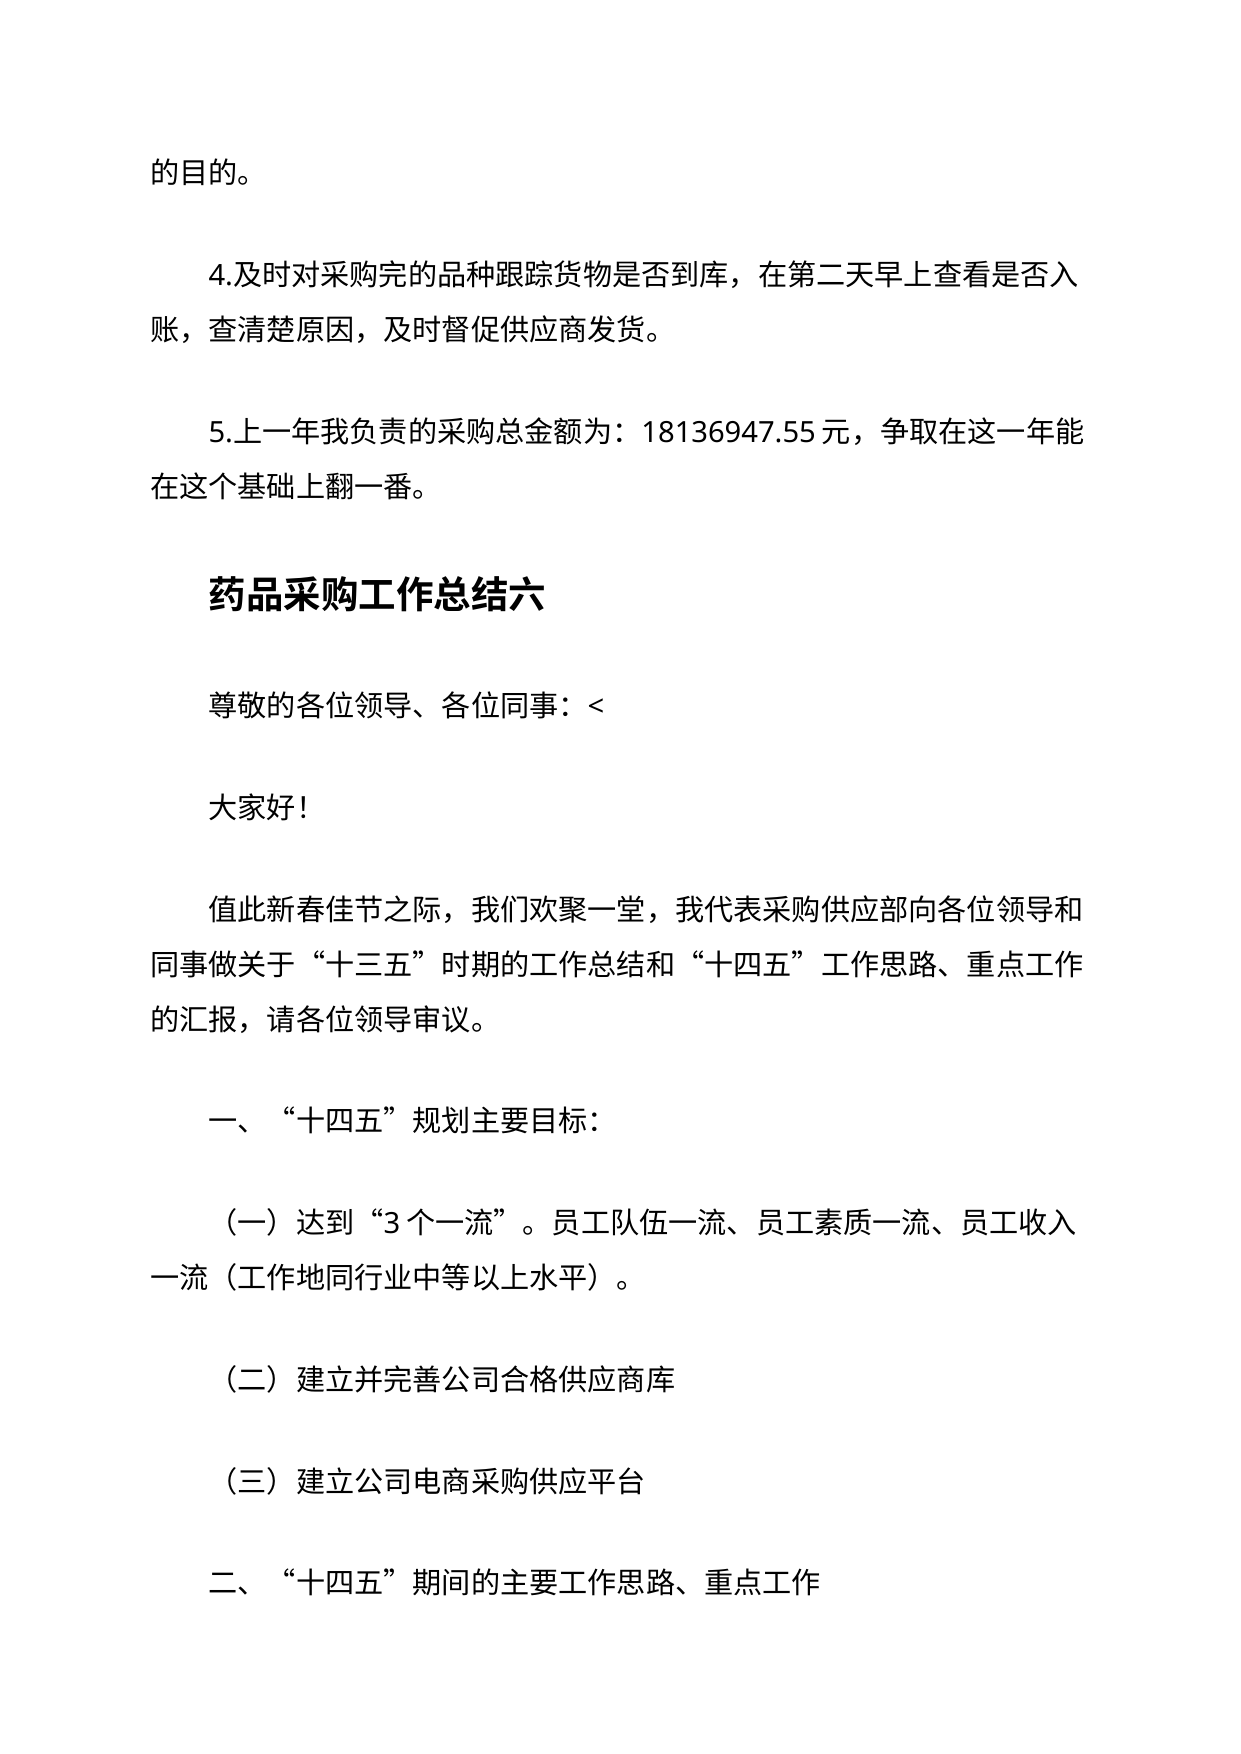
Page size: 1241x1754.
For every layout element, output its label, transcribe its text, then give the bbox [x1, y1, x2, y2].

text （一）达到“3个一流”。员工队伍一流、员工素质一流、员工收入一流（工作地同行业中等以上水平）。 [150, 1200, 1090, 1297]
text 4.及时对采购完的品种跟踪货物是否到库，在第二天早上查看是否入账，查清楚原因，及时督促供应商发货。 [150, 252, 1090, 349]
text 二、“十四五”期间的主要工作思路、重点工作 [150, 1560, 1090, 1602]
text 大家好！ [150, 785, 1090, 827]
text 尊敬的各位领导、各位同事：< [150, 683, 1090, 725]
text 5.上一年我负责的采购总金额为：18136947.55元，争取在这一年能在这个基础上翻一番。 [150, 408, 1090, 506]
text 一、“十四五”规划主要目标： [150, 1098, 1090, 1140]
text （三）建立公司电商采购供应平台 [150, 1458, 1090, 1501]
text （二）建立并完善公司合格供应商库 [150, 1357, 1090, 1399]
text 值此新春佳节之际，我们欢聚一堂，我代表采购供应部向各位领导和同事做关于“十三五”时期的工作总结和“十四五”工作思路、重点工作的汇报，请各位领导审议。 [150, 886, 1090, 1038]
text 药品采购工作总结六 [150, 565, 1090, 619]
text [150, 150, 1090, 192]
